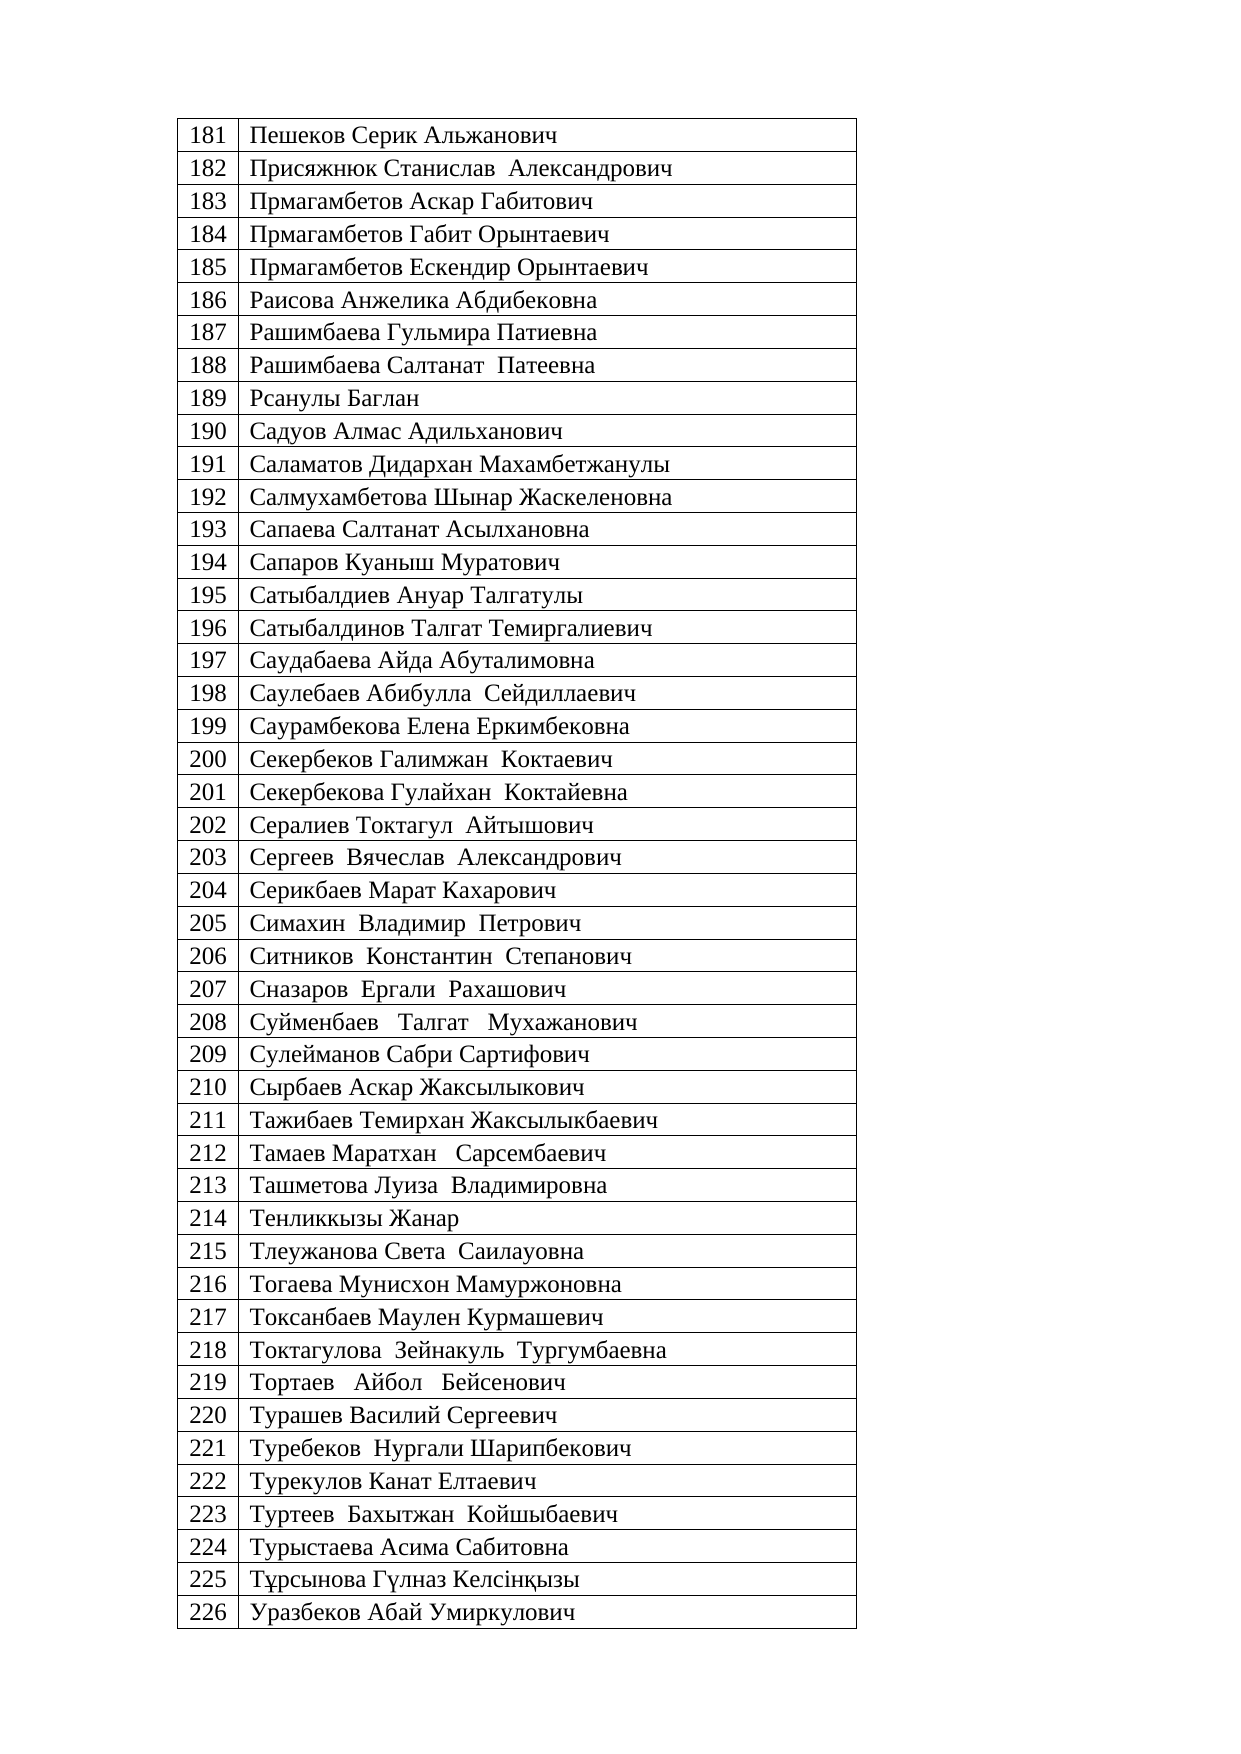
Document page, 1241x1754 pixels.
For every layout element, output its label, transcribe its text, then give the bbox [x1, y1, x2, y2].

table_cell Тлеужанова Света Саилауовна [239, 1235, 856, 1267]
table_cell Саламатов Дидархан Махамбетжанулы [239, 447, 856, 479]
table_cell Рсанулы Баглан [239, 382, 856, 413]
table_cell 216 [178, 1268, 238, 1299]
table_cell Сапаров Куаныш Муратович [239, 546, 856, 577]
table_cell 201 [178, 775, 238, 807]
table_cell Токтагулова Зейнакуль Тургумбаевна [239, 1333, 856, 1365]
table_cell Ташметова Луиза Владимировна [239, 1169, 856, 1201]
table_cell 200 [178, 743, 238, 774]
table_cell 225 [178, 1563, 238, 1595]
table_cell 206 [178, 940, 238, 971]
table_cell 213 [178, 1169, 238, 1201]
table_cell Сералиев Токтагул Айтышович [239, 808, 856, 840]
table_cell 187 [178, 316, 238, 348]
table_cell 223 [178, 1497, 238, 1529]
table_cell 191 [178, 447, 238, 479]
table_cell Ситников Константин Степанович [239, 940, 856, 971]
table_cell 202 [178, 808, 238, 840]
table_cell 196 [178, 611, 238, 643]
table_cell 215 [178, 1235, 238, 1267]
table_cell 204 [178, 874, 238, 906]
table_cell Сапаева Салтанат Асылхановна [239, 513, 856, 545]
table_cell 218 [178, 1333, 238, 1365]
table_cell 214 [178, 1202, 238, 1234]
table_cell Симахин Владимир Петрович [239, 907, 856, 938]
table_cell Секербеков Галимжан Коктаевич [239, 743, 856, 774]
table_cell Турашев Василий Сергеевич [239, 1399, 856, 1431]
table_cell Саудабаева Айда Абуталимовна [239, 644, 856, 676]
table_cell 226 [178, 1596, 238, 1627]
table_cell 193 [178, 513, 238, 545]
table_cell Уразбеков Абай Умиркулович [239, 1596, 856, 1627]
table_cell 182 [178, 152, 238, 184]
table_cell Рашимбаева Гульмира Патиевна [239, 316, 856, 348]
table_cell Сулейманов Сабри Сартифович [239, 1038, 856, 1070]
table_cell 197 [178, 644, 238, 676]
table_cell Тұрсынова Гүлназ Келсінқызы [239, 1563, 856, 1595]
table_cell Суйменбаев Талгат Мухажанович [239, 1005, 856, 1037]
table_cell 211 [178, 1104, 238, 1135]
table_cell Турыстаева Асима Сабитовна [239, 1530, 856, 1562]
table_cell 208 [178, 1005, 238, 1037]
table_cell Тортаев Айбол Бейсенович [239, 1366, 856, 1398]
table_cell Сназаров Ергали Рахашович [239, 972, 856, 1004]
table_cell Сергеев Вячеслав Александрович [239, 841, 856, 873]
table_cell Туребеков Нургали Шарипбекович [239, 1432, 856, 1463]
table_cell Прмагамбетов Ескендир Орынтаевич [239, 250, 856, 282]
table_cell Сатыбалдинов Талгат Темиргалиевич [239, 611, 856, 643]
table_cell Сырбаев Аскар Жаксылыкович [239, 1071, 856, 1102]
table_cell 207 [178, 972, 238, 1004]
table_cell 220 [178, 1399, 238, 1431]
table_cell 186 [178, 283, 238, 315]
table_cell Сатыбалдиев Ануар Талгатулы [239, 579, 856, 610]
table_cell 221 [178, 1432, 238, 1463]
table_cell Рашимбаева Салтанат Патеевна [239, 349, 856, 381]
table_cell Тенликкызы Жанар [239, 1202, 856, 1234]
table_cell Пешеков Серик Альжанович [239, 119, 856, 151]
table_cell 219 [178, 1366, 238, 1398]
table_cell 188 [178, 349, 238, 381]
table_cell 195 [178, 579, 238, 610]
table_cell 212 [178, 1136, 238, 1168]
table_cell 190 [178, 415, 238, 446]
table_cell 198 [178, 677, 238, 709]
table_cell 184 [178, 218, 238, 249]
table_cell Садуов Алмас Адильханович [239, 415, 856, 446]
table_cell 210 [178, 1071, 238, 1102]
table_cell Присяжнюк Станислав Александрович [239, 152, 856, 184]
table_cell Тажибаев Темирхан Жаксылыкбаевич [239, 1104, 856, 1135]
table_cell 192 [178, 480, 238, 512]
table_cell Тогаева Мунисхон Мамуржоновна [239, 1268, 856, 1299]
table_cell 189 [178, 382, 238, 413]
table_cell Раисова Анжелика Абдибековна [239, 283, 856, 315]
table_cell 205 [178, 907, 238, 938]
table_cell Турекулов Канат Елтаевич [239, 1465, 856, 1496]
table_cell Секербекова Гулайхан Коктайевна [239, 775, 856, 807]
table_cell 209 [178, 1038, 238, 1070]
table_cell Прмагамбетов Аскар Габитович [239, 185, 856, 217]
table_cell 194 [178, 546, 238, 577]
table_cell Серикбаев Марат Кахарович [239, 874, 856, 906]
table_cell 183 [178, 185, 238, 217]
table_cell Саулебаев Абибулла Сейдиллаевич [239, 677, 856, 709]
table_cell 199 [178, 710, 238, 742]
table_cell Туртеев Бахытжан Койшыбаевич [239, 1497, 856, 1529]
table_cell Прмагамбетов Габит Орынтаевич [239, 218, 856, 249]
table_cell 224 [178, 1530, 238, 1562]
table_cell Токсанбаев Маулен Курмашевич [239, 1300, 856, 1332]
table_cell 217 [178, 1300, 238, 1332]
table_cell Саурамбекова Елена Еркимбековна [239, 710, 856, 742]
table_cell 181 [178, 119, 238, 151]
table_cell 185 [178, 250, 238, 282]
table_cell Тамаев Маратхан Сарсембаевич [239, 1136, 856, 1168]
table_cell Салмухамбетова Шынар Жаскеленовна [239, 480, 856, 512]
table_cell 203 [178, 841, 238, 873]
table_cell 222 [178, 1465, 238, 1496]
